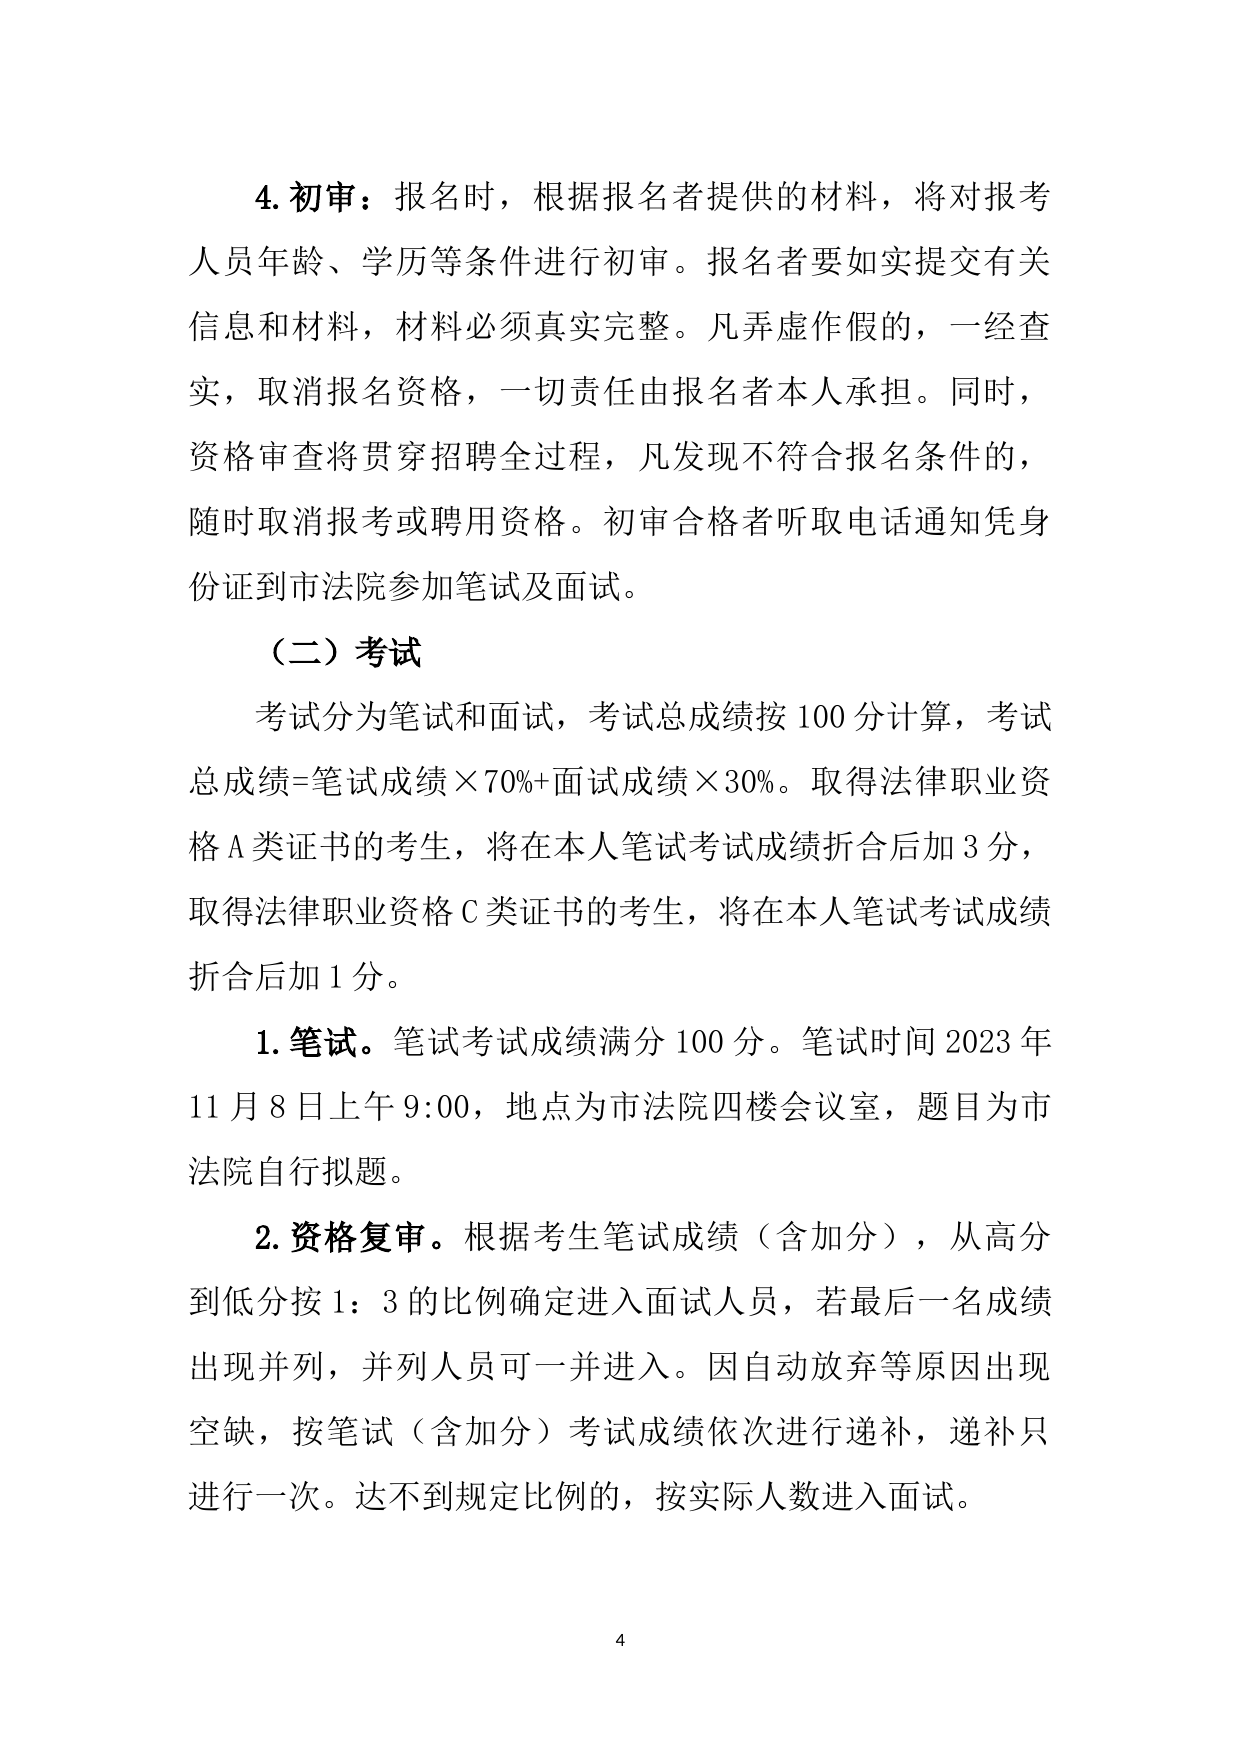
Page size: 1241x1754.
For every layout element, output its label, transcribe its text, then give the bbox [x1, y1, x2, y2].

text 4.初审：报名时，根据报名者提供的材料，将对报考人员年龄、学历等条件进行初审。报名者要如实提交有关信息和材料，材料必须真实完整。凡弄虚作假的，一经查实，取消报名资格，一切责任由报名者本人承担。同时，资格审查将贯穿招聘全过程，凡发现不符合报名条件的，随时取消报考或聘用资格。初审合格者听取电话通知凭身份证到市法院参加笔试及面试。 [187, 162, 1053, 617]
text 1.笔试。笔试考试成绩满分100分。笔试时间2023年11月8日上午9:00，地点为市法院四楼会议室，题目为市法院自行拟题。 [187, 1007, 1053, 1202]
text （二）考试 [187, 617, 1053, 682]
text 考试分为笔试和面试，考试总成绩按100分计算，考试总成绩=笔试成绩×70%+面试成绩×30%。取得法律职业资格A类证书的考生，将在本人笔试考试成绩折合后加3分，取得法律职业资格C类证书的考生，将在本人笔试考试成绩折合后加1分。 [187, 682, 1053, 1007]
text 2.资格复审。根据考生笔试成绩（含加分），从高分到低分按1：3的比例确定进入面试人员，若最后一名成绩出现并列，并列人员可一并进入。因自动放弃等原因出现空缺，按笔试（含加分）考试成绩依次进行递补，递补只进行一次。达不到规定比例的，按实际人数进入面试。 [187, 1202, 1053, 1527]
